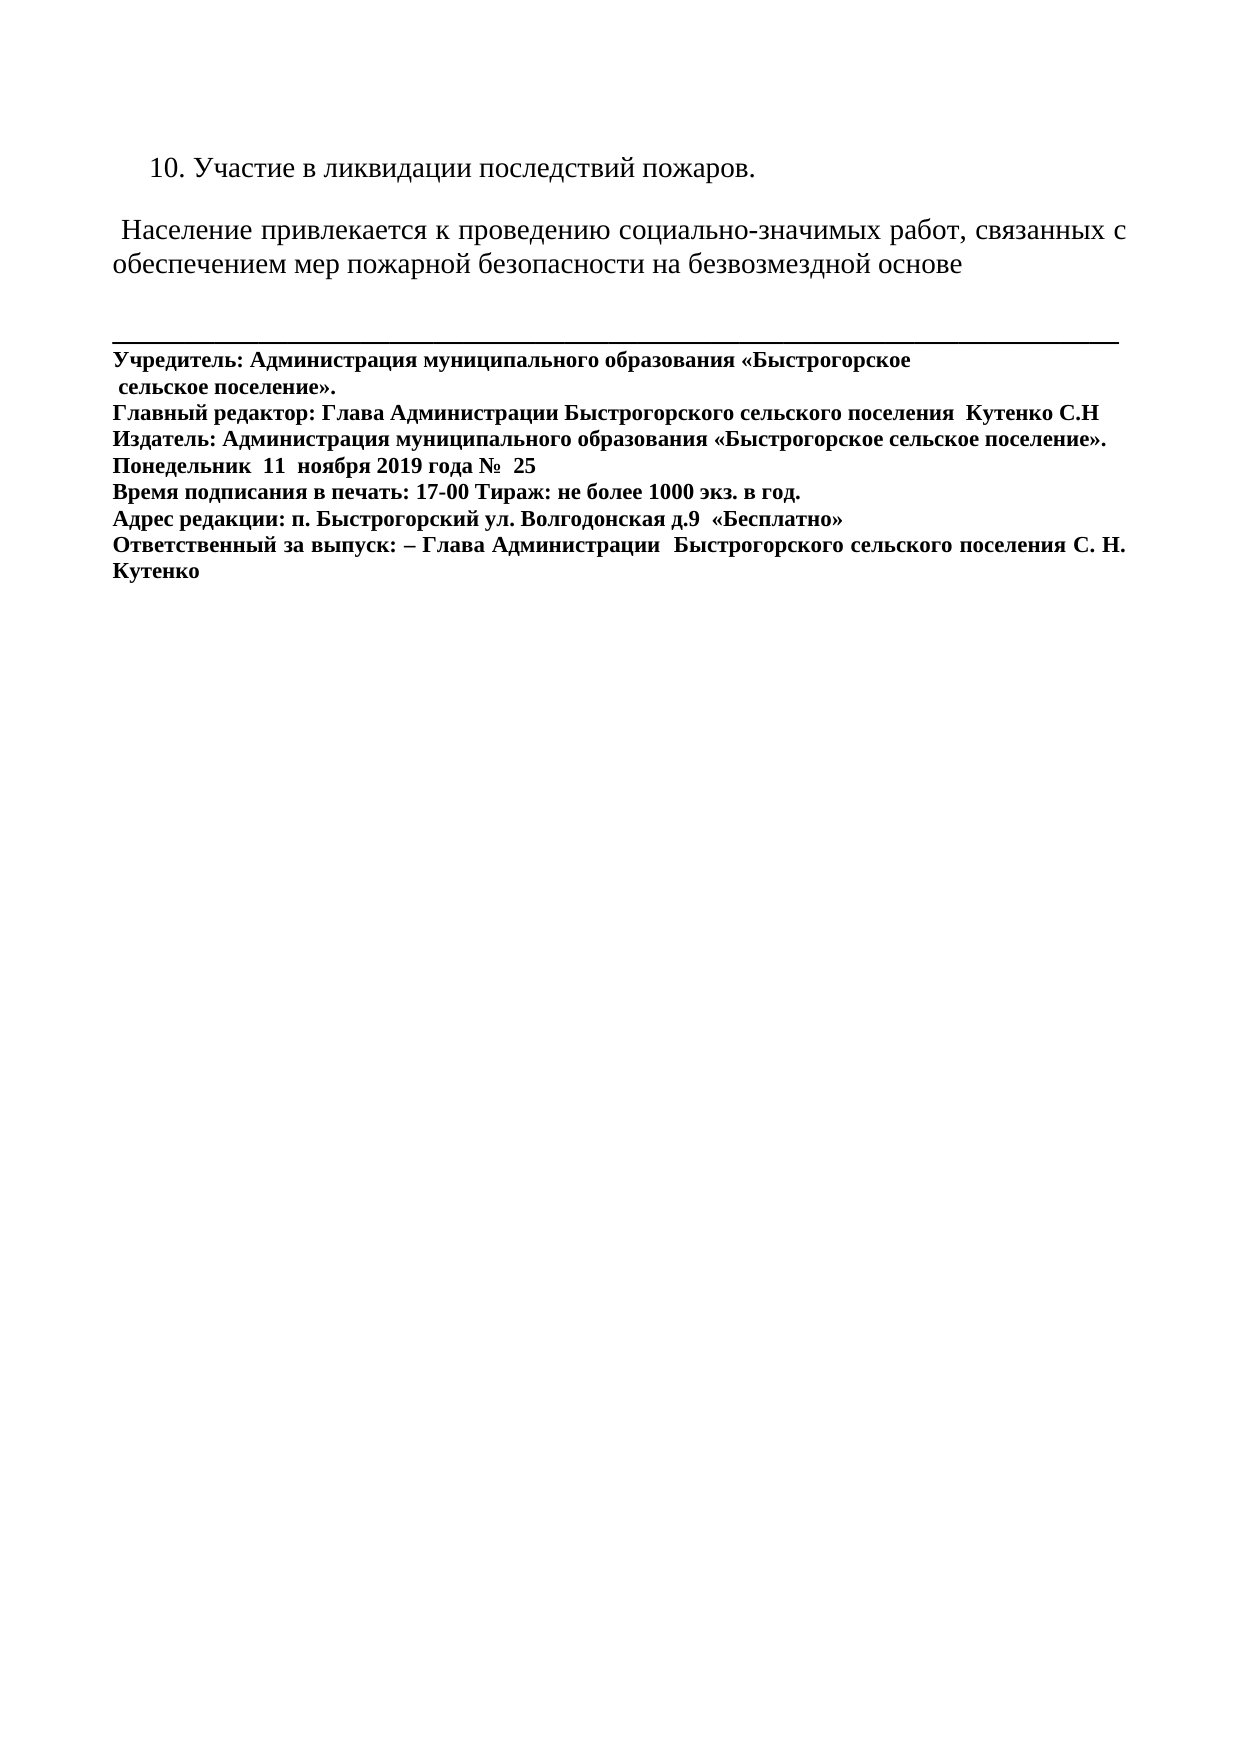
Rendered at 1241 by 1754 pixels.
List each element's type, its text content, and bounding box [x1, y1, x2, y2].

text Учредитель: Администрация муниципального образования «Быстрогорское [112, 346, 1128, 373]
text _____________________________________________________________________ [112, 313, 1128, 346]
text 10. Участие в ликвидации последствий пожаров. [112, 150, 1128, 183]
text Издатель: Администрация муниципального образования «Быстрогорское сельское поселение». [112, 426, 1128, 452]
text сельское поселение». [112, 373, 1128, 399]
text Понедельник 11 ноября 2019 года № 25 [112, 452, 1128, 478]
text Ответственный за выпуск: – Глава Администрации Быстрогорского сельского поселения С. Н. Кутенко [112, 531, 1128, 584]
text Время подписания в печать: 17-00 Тираж: не более 1000 экз. в год. [112, 478, 1128, 504]
text Главный редактор: Глава Администрации Быстрогорского сельского поселения Кутенко С.Н [112, 399, 1128, 426]
text Население привлекается к проведению социально-значимых работ, связанных с обеспечением мер пожарной безопасности на безвозмездной основе [112, 212, 1128, 279]
text Адрес редакции: п. Быстрогорский ул. Волгодонская д.9 «Бесплатно» [112, 504, 1128, 531]
